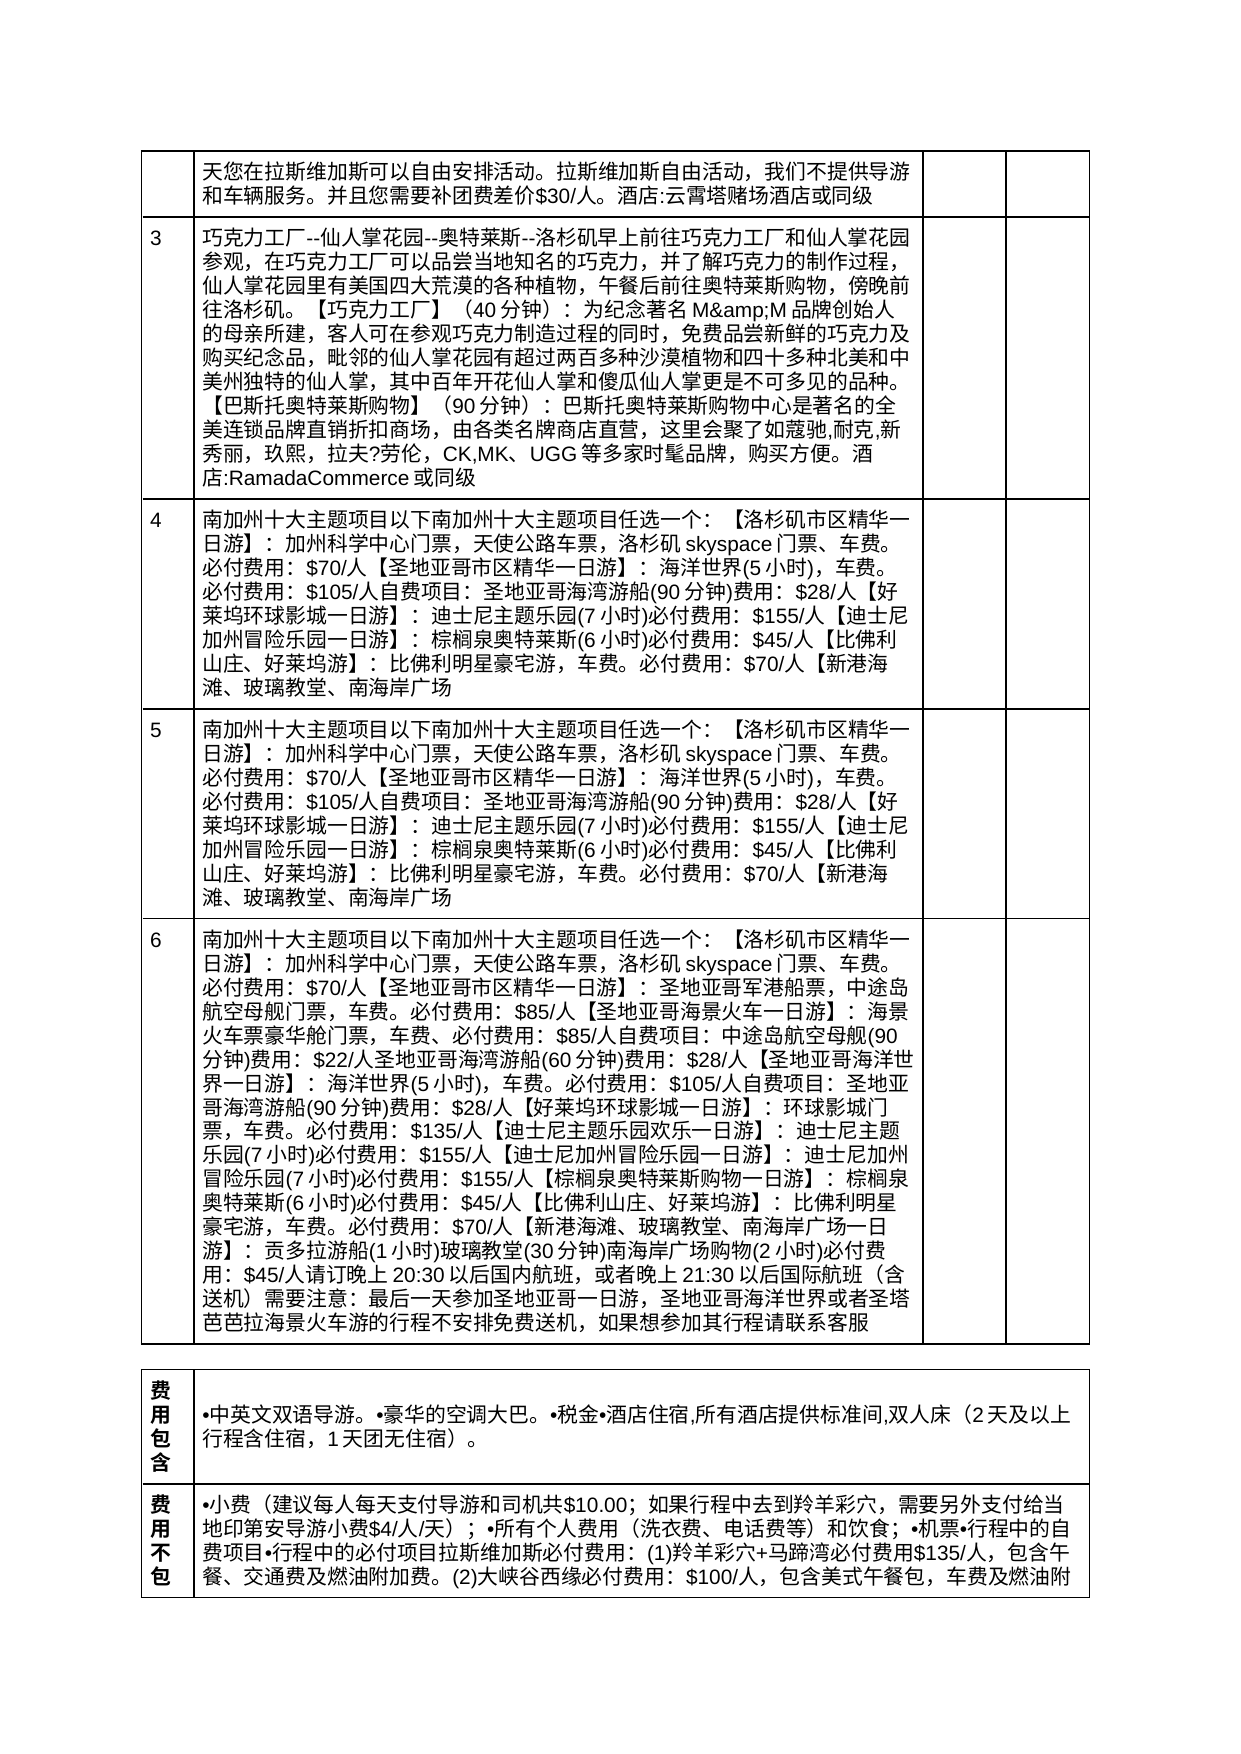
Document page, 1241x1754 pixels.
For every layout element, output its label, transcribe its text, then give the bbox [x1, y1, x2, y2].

table_cell [1007, 919, 1089, 1343]
table_cell 3 [142, 217, 193, 498]
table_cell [195, 1485, 1089, 1597]
table_cell [1007, 152, 1089, 216]
table_cell 4 [142, 499, 193, 708]
table_cell 费用不包含 [142, 1484, 193, 1597]
table_cell [1007, 710, 1089, 918]
table_cell 5 [142, 709, 193, 918]
table_cell 2 [142, 152, 193, 216]
table_cell 南加州十大主题项目以下南加州十大主题项目任选一个：【洛杉矶市区精华一日游】：加州科学中心门票，天使公路车票，洛杉矶skyspace门票、车费。必付费用：$70/人【圣地亚哥市区精华一日游】：海洋世界(5小时)，车费。必付费用：$105/人自费项目：圣地亚哥海湾游船(90分钟)费用：$28/人【好莱坞环球影城一日游】：迪士尼主题乐园(7小时)必付费用：$155/人【迪士尼加州冒险乐园一日游】：棕榈泉奥特莱斯(6小时)必付费用：$45/人【比佛利山庄、好莱坞游】：比佛利明星豪宅游，车费。必付费用：$70/人【新港海滩、玻璃教堂、南海岸广场 [195, 500, 922, 708]
table_cell [1007, 218, 1089, 498]
table_cell [924, 218, 1005, 498]
table_cell 巧克力工厂--仙人掌花园--奥特莱斯--洛杉矶早上前往巧克力工厂和仙人掌花园参观，在巧克力工厂可以品尝当地知名的巧克力，并了解巧克力的制作过程，仙人掌花园里有美国四大荒漠的各种植物，午餐后前往奥特莱斯购物，傍晚前往洛杉矶。【巧克力工厂】（40分钟）：为纪念著名M&amp;M品牌创始人的母亲所建，客人可在参观巧克力制造过程的同时，免费品尝新鲜的巧克力及购买纪念品，毗邻的仙人掌花园有超过两百多种沙漠植物和四十多种北美和中美州独特的仙人掌，其中百年开花仙人掌和傻瓜仙人掌更是不可多见的品种。【巴斯托奥特莱斯购物】（90分钟）：巴斯托奥特莱斯购物中心是著名的全美连锁品牌直销折扣商场，由各类名牌商店直营，这里会聚了如蔻驰,耐克,新秀丽，玖熙，拉夫?劳伦，CK,MK、UGG等多家时髦品牌，购买方便。酒店:RamadaCommerce或同级 [195, 218, 922, 498]
table_header 费用包含 [142, 1370, 193, 1483]
table_cell [924, 500, 1005, 708]
table_cell [924, 152, 1005, 216]
table_cell 南加州十大主题项目以下南加州十大主题项目任选一个：【洛杉矶市区精华一日游】：加州科学中心门票，天使公路车票，洛杉矶skyspace门票、车费。必付费用：$70/人【圣地亚哥市区精华一日游】：圣地亚哥军港船票，中途岛航空母舰门票，车费。必付费用：$85/人【圣地亚哥海景火车一日游】：海景火车票豪华舱门票，车费、必付费用：$85/人自费项目：中途岛航空母舰(90分钟)费用：$22/人圣地亚哥海湾游船(60分钟)费用：$28/人【圣地亚哥海洋世界一日游】：海洋世界(5小时)，车费。必付费用：$105/人自费项目：圣地亚哥海湾游船(90分钟)费用：$28/人【好莱坞环球影城一日游】：环球影城门票，车费。必付费用：$135/人【迪士尼主题乐园欢乐一日游】：迪士尼主题乐园(7小时)必付费用：$155/人【迪士尼加州冒险乐园一日游】：迪士尼加州冒险乐园(7小时)必付费用：$155/人【棕榈泉奥特莱斯购物一日游】：棕榈泉奥特莱斯(6小时)必付费用：$45/人【比佛利山庄、好莱坞游】：比佛利明星豪宅游，车费。必付费用：$70/人【新港海滩、玻璃教堂、南海岸广场一日游】：贡多拉游船(1小时)玻璃教堂(30分钟)南海岸广场购物(2小时)必付费用：$45/人请订晚上20:30以后国内航班，或者晚上21:30以后国际航班（含送机）需要注意：最后一天参加圣地亚哥一日游，圣地亚哥海洋世界或者圣塔芭芭拉海景火车游的行程不安排免费送机，如果想参加其行程请联系客服 [195, 919, 922, 1343]
table_header •中英文双语导游。•豪华的空调大巴。•税金•酒店住宿,所有酒店提供标准间,双人床（2天及以上行程含住宿，1天团无住宿）。 [195, 1370, 1089, 1483]
table_cell [924, 919, 1005, 1343]
table_cell [924, 710, 1005, 918]
table_cell 南加州十大主题项目以下南加州十大主题项目任选一个：【洛杉矶市区精华一日游】：加州科学中心门票，天使公路车票，洛杉矶skyspace门票、车费。必付费用：$70/人【圣地亚哥市区精华一日游】：海洋世界(5小时)，车费。必付费用：$105/人自费项目：圣地亚哥海湾游船(90分钟)费用：$28/人【好莱坞环球影城一日游】：迪士尼主题乐园(7小时)必付费用：$155/人【迪士尼加州冒险乐园一日游】：棕榈泉奥特莱斯(6小时)必付费用：$45/人【比佛利山庄、好莱坞游】：比佛利明星豪宅游，车费。必付费用：$70/人【新港海滩、玻璃教堂、南海岸广场 [195, 710, 922, 918]
table_cell [1007, 500, 1089, 708]
table_cell 6 [142, 919, 193, 1343]
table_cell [195, 152, 922, 216]
